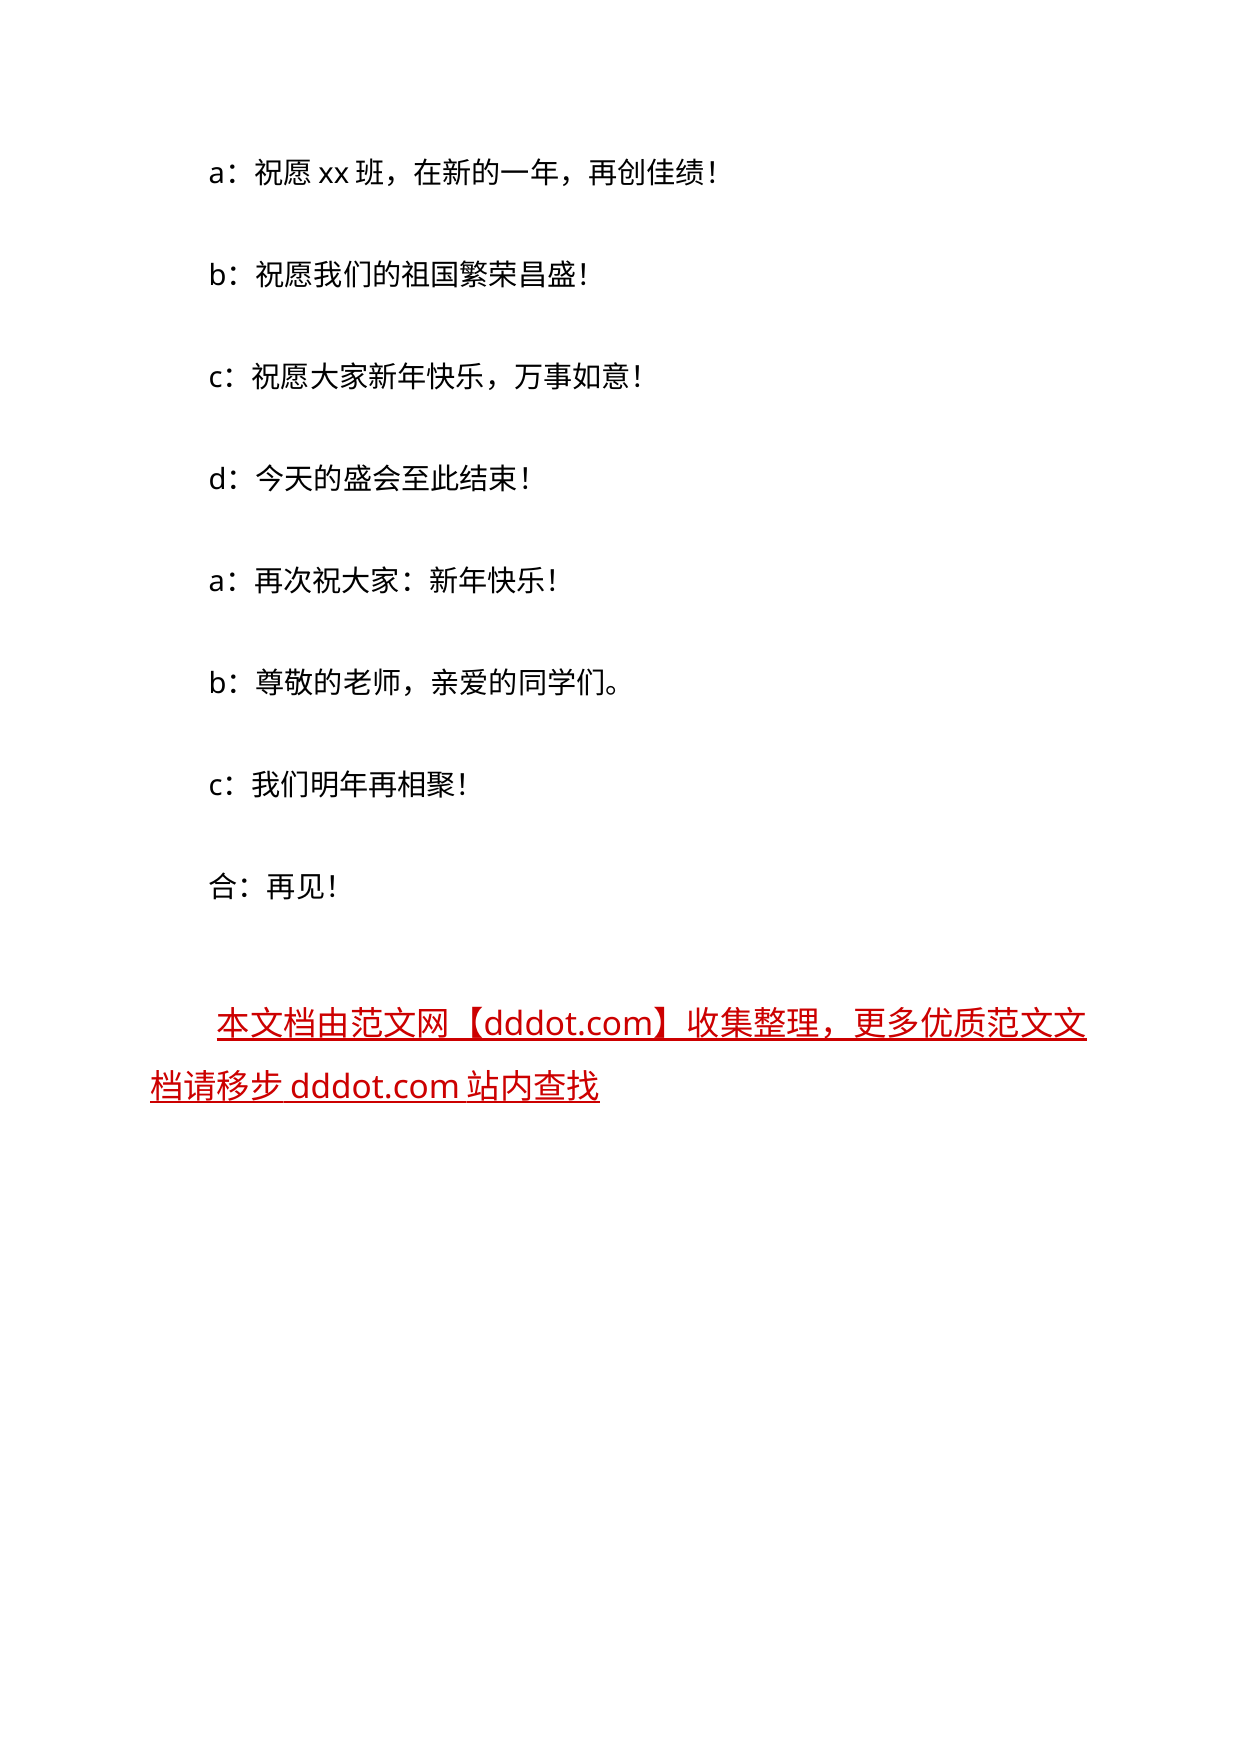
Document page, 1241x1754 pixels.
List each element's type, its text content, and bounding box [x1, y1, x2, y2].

text d：今天的盛会至此结束！ [150, 456, 1090, 498]
text b：祝愿我们的祖国繁荣昌盛！ [150, 252, 1090, 294]
text c：我们明年再相聚！ [150, 762, 1090, 804]
text b：尊敬的老师，亲爱的同学们。 [150, 660, 1090, 702]
text 合：再见！ [150, 864, 1090, 906]
text 本文档由范文网【dddot.com】收集整理，更多优质范文文档请移步dddot.com站内查找 [150, 997, 1090, 1108]
text c：祝愿大家新年快乐，万事如意！ [150, 354, 1090, 396]
text a：祝愿xx班，在新的一年，再创佳绩！ [150, 150, 1090, 192]
text a：再次祝大家：新年快乐！ [150, 558, 1090, 600]
